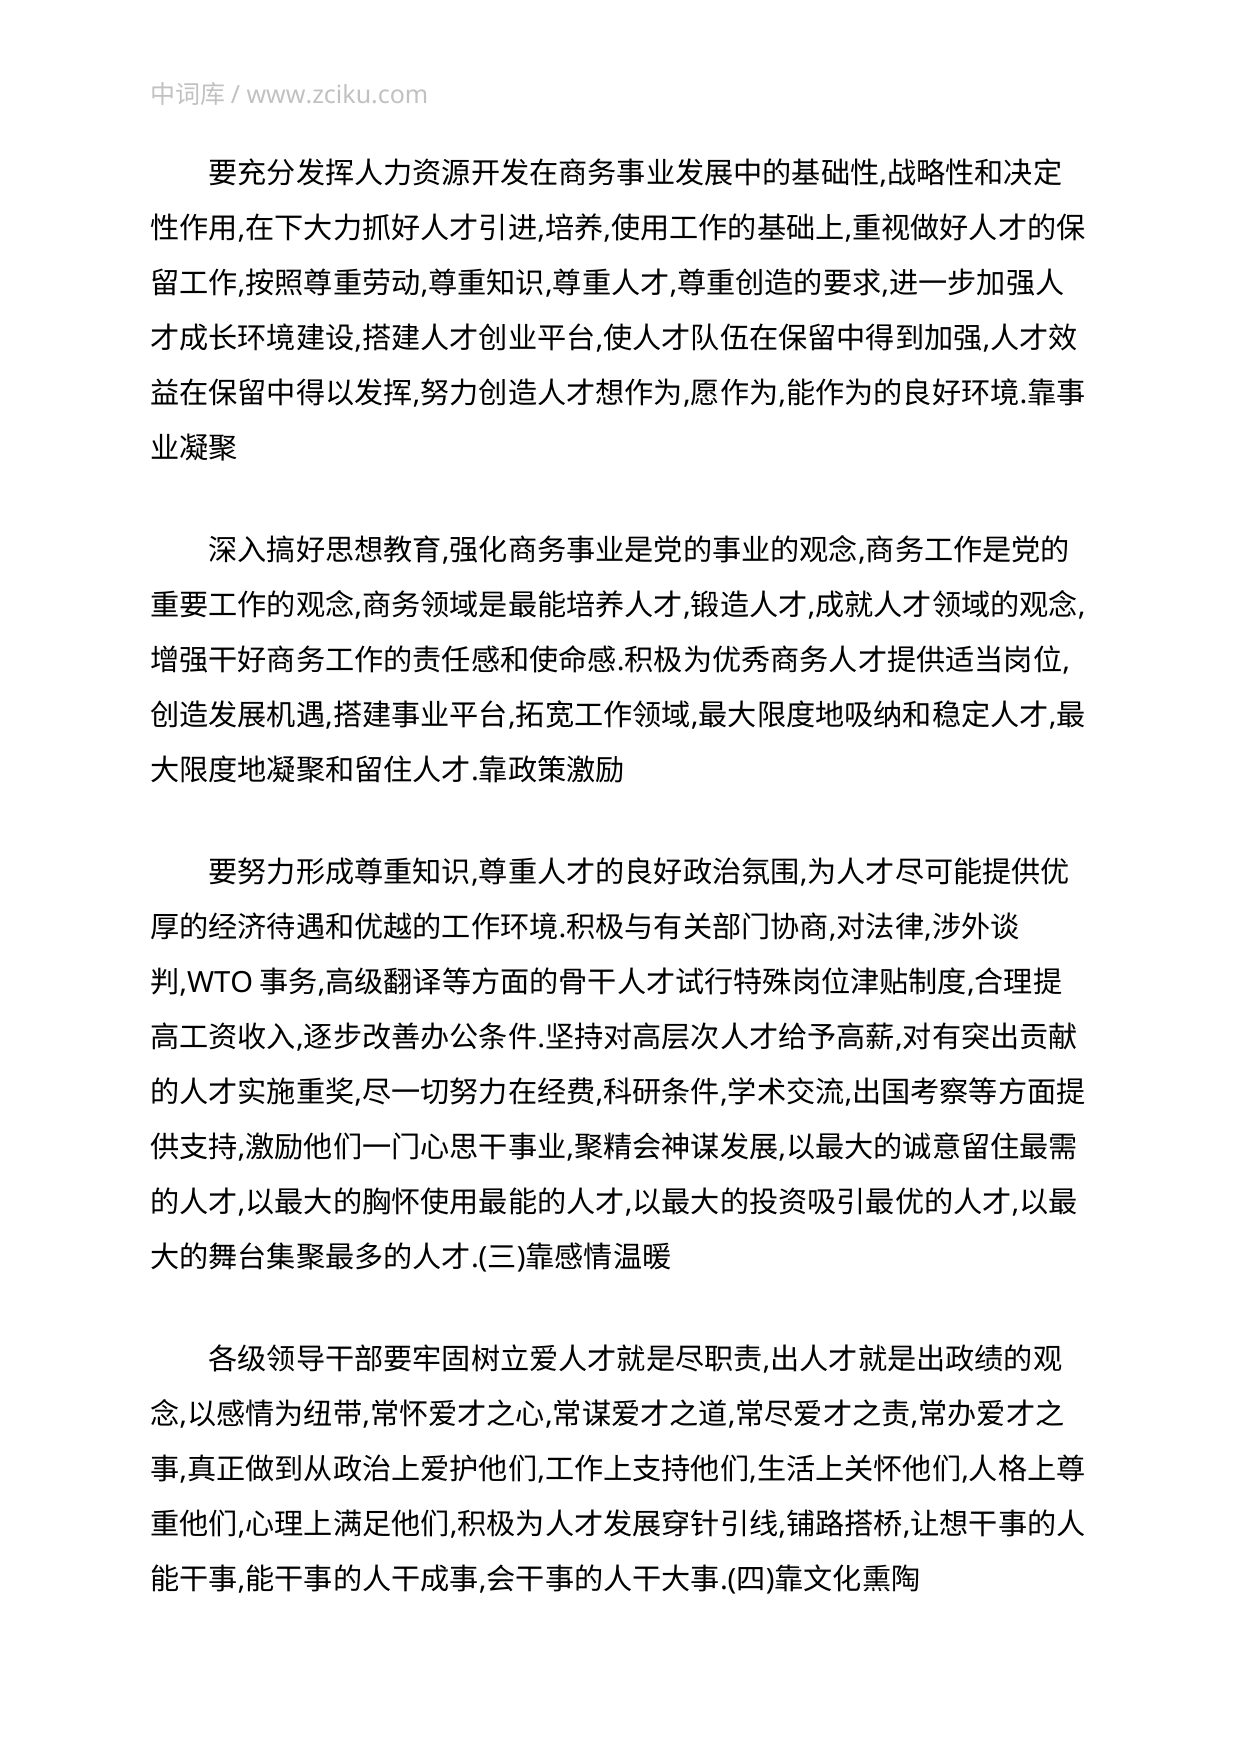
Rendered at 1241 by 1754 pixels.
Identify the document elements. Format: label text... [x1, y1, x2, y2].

text 深入搞好思想教育,强化商务事业是党的事业的观念,商务工作是党的重要工作的观念,商务领域是最能培养人才,锻造人才,成就人才领域的观念,增强干好商务工作的责任感和使命感.积极为优秀商务人才提供适当岗位,创造发展机遇,搭建事业平台,拓宽工作领域,最大限度地吸纳和稳定人才,最大限度地凝聚和留住人才.靠政策激励 [150, 527, 1090, 789]
text 要努力形成尊重知识,尊重人才的良好政治氛围,为人才尽可能提供优厚的经济待遇和优越的工作环境.积极与有关部门协商,对法律,涉外谈判,WTO事务,高级翻译等方面的骨干人才试行特殊岗位津贴制度,合理提高工资收入,逐步改善办公条件.坚持对高层次人才给予高薪,对有突出贡献的人才实施重奖,尽一切努力在经费,科研条件,学术交流,出国考察等方面提供支持,激励他们一门心思干事业,聚精会神谋发展,以最大的诚意留住最需的人才,以最大的胸怀使用最能的人才,以最大的投资吸引最优的人才,以最大的舞台集聚最多的人才.(三)靠感情温暖 [150, 849, 1090, 1276]
text 要充分发挥人力资源开发在商务事业发展中的基础性,战略性和决定性作用,在下大力抓好人才引进,培养,使用工作的基础上,重视做好人才的保留工作,按照尊重劳动,尊重知识,尊重人才,尊重创造的要求,进一步加强人才成长环境建设,搭建人才创业平台,使人才队伍在保留中得到加强,人才效益在保留中得以发挥,努力创造人才想作为,愿作为,能作为的良好环境.靠事业凝聚 [150, 150, 1090, 467]
text 各级领导干部要牢固树立爱人才就是尽职责,出人才就是出政绩的观念,以感情为纽带,常怀爱才之心,常谋爱才之道,常尽爱才之责,常办爱才之事,真正做到从政治上爱护他们,工作上支持他们,生活上关怀他们,人格上尊重他们,心理上满足他们,积极为人才发展穿针引线,铺路搭桥,让想干事的人能干事,能干事的人干成事,会干事的人干大事.(四)靠文化熏陶 [150, 1336, 1090, 1598]
